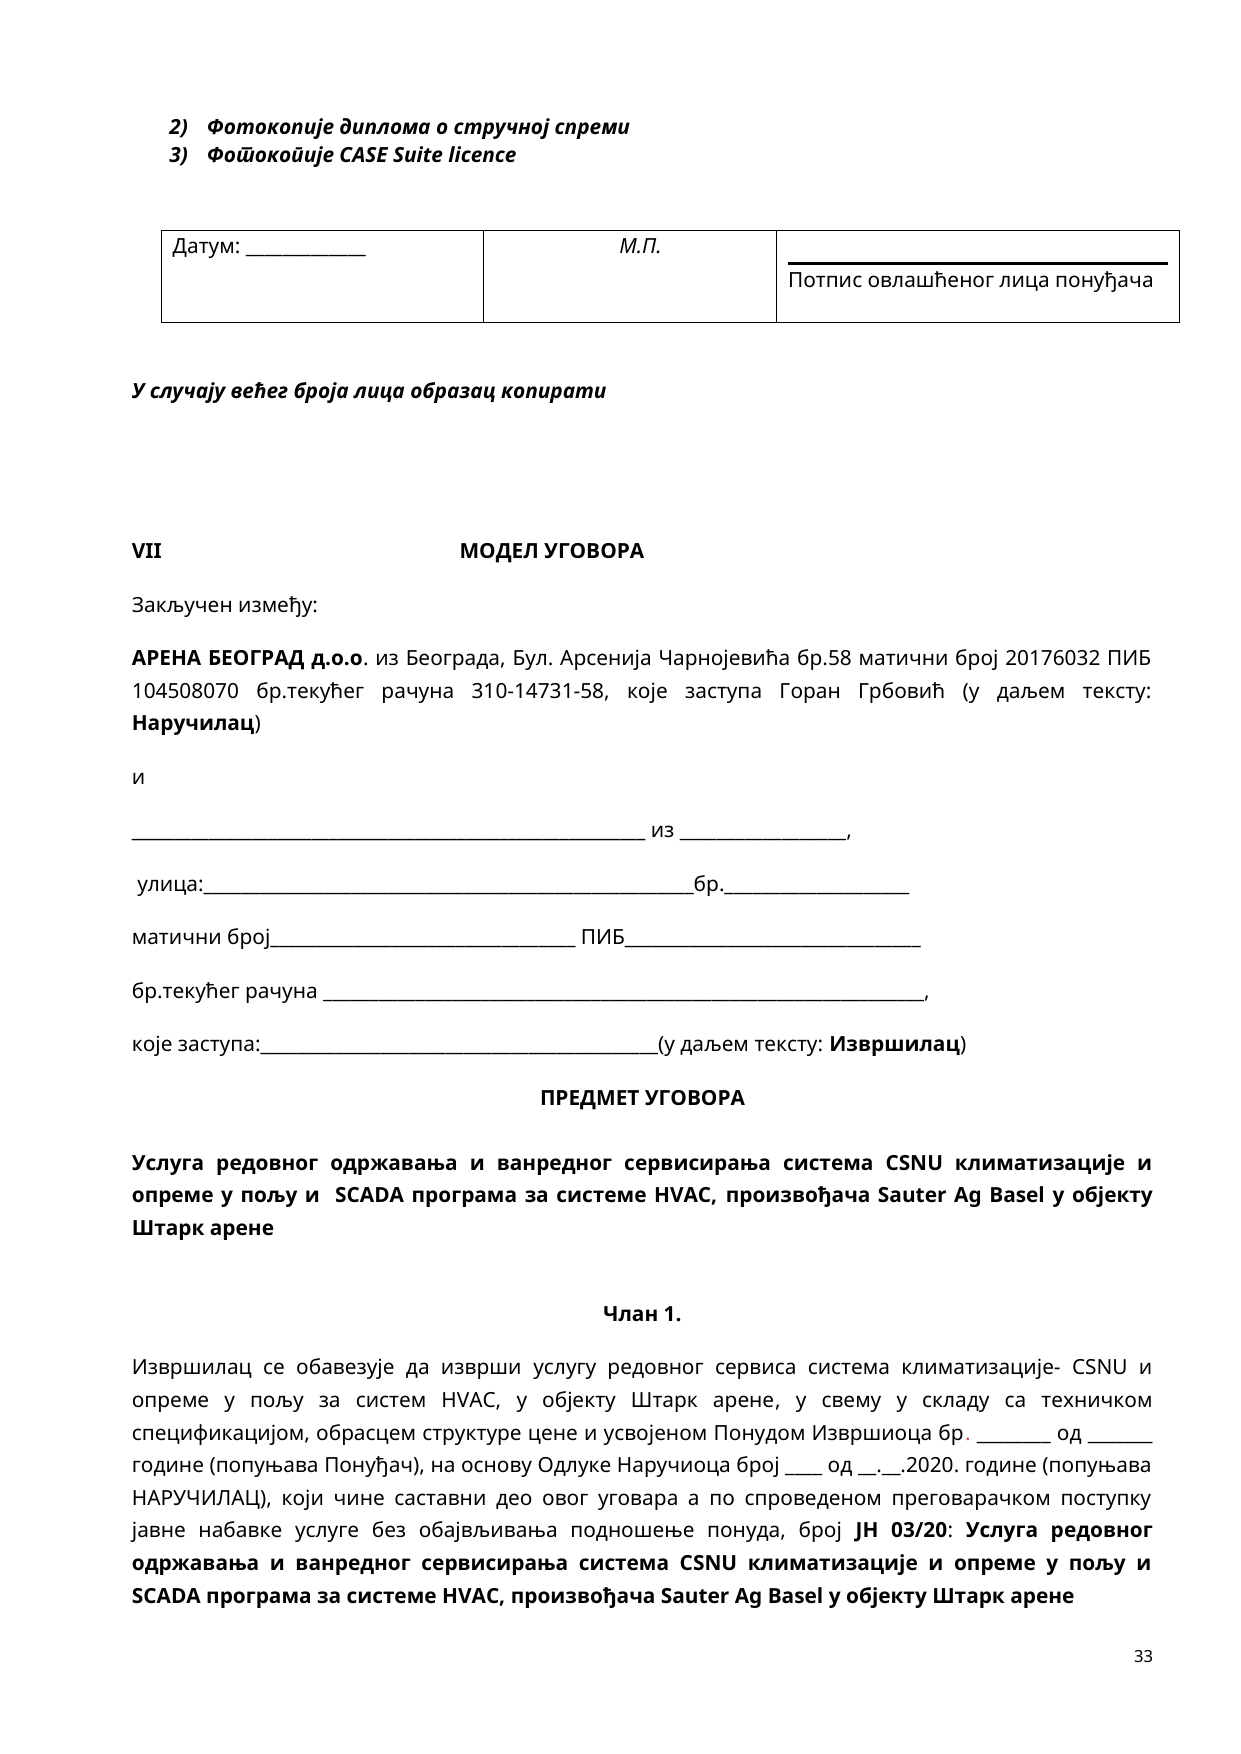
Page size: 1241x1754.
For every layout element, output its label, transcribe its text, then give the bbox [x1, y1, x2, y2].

table_header М.П. [484, 231, 776, 322]
list Фотокопије CASE Suite licencе [169, 141, 1153, 169]
table_header Потпис овлашћеног лица понуђача [777, 231, 1179, 322]
text Извршилац се обавезује да изврши услугу редовног сервиса система климатизације- CSNU и опреме у пољу за систем HVAC, у објекту Штарк арене, у свему у складу са техничком спецификацијом, обрасцем структуре цене и усвојеном Понудом Извршиоца бр. ________ од _______ године (попуњава Понуђач), на основу Одлуке Наручиоца број ____ од __.__.2020. године (попуњава НАРУЧИЛАЦ), који чине саставни део овог уговара а по спроведеном преговарачком поступку јавне набавке услуге без обајвљивања подношење понуда, број ЈН 03/20: Услуга редовног одржавања и ванредног сервисирања система CSNU климатизације и опреме у пољу и SCADA програма за системе HVAC, произвођача Sauter Ag Basel у објекту Штарк арене [132, 1352, 1153, 1609]
text ____________________________________________________________ из __________________, [132, 815, 1153, 844]
text Закључен између: [132, 590, 1153, 618]
table_header Датум: _____________ [162, 231, 483, 322]
text које заступа:___________________________________________(у даљем тексту: Извршилац) [132, 1029, 1153, 1058]
text улица:_____________________________________________________бр.____________________ [132, 869, 1153, 897]
text Члан 1. [132, 1299, 1153, 1327]
text У случају већег броја лица образац копирати [132, 376, 1153, 404]
text бр.текућег рачуна _________________________________________________________________, [132, 976, 1153, 1004]
text ПРЕДМЕТ УГОВОРА [132, 1083, 1153, 1111]
text VII МОДЕЛ УГОВОРА [132, 536, 1153, 565]
text АРЕНА БЕОГРАД д.о.о. из Београда, Бул. Арсенија Чарнојевића бр.58 матични број 20176032 ПИБ 104508070 бр.текућег рачуна 310-14731-58, које заступа Горан Грбовић (у даљем тексту: Наручилац) [132, 643, 1153, 737]
text матични број_________________________________ ПИБ________________________________ [132, 922, 1153, 951]
list Фотокопије диплома о стручној спреми [169, 112, 1153, 141]
text и [132, 762, 1153, 790]
text Услуга редовног одржавања и ванредног сервисирања система CSNU климатизације и опреме у пољу и SCADA програма за системе HVAC, произвођача Sauter Ag Basel у објекту Штарк арене [132, 1148, 1153, 1241]
